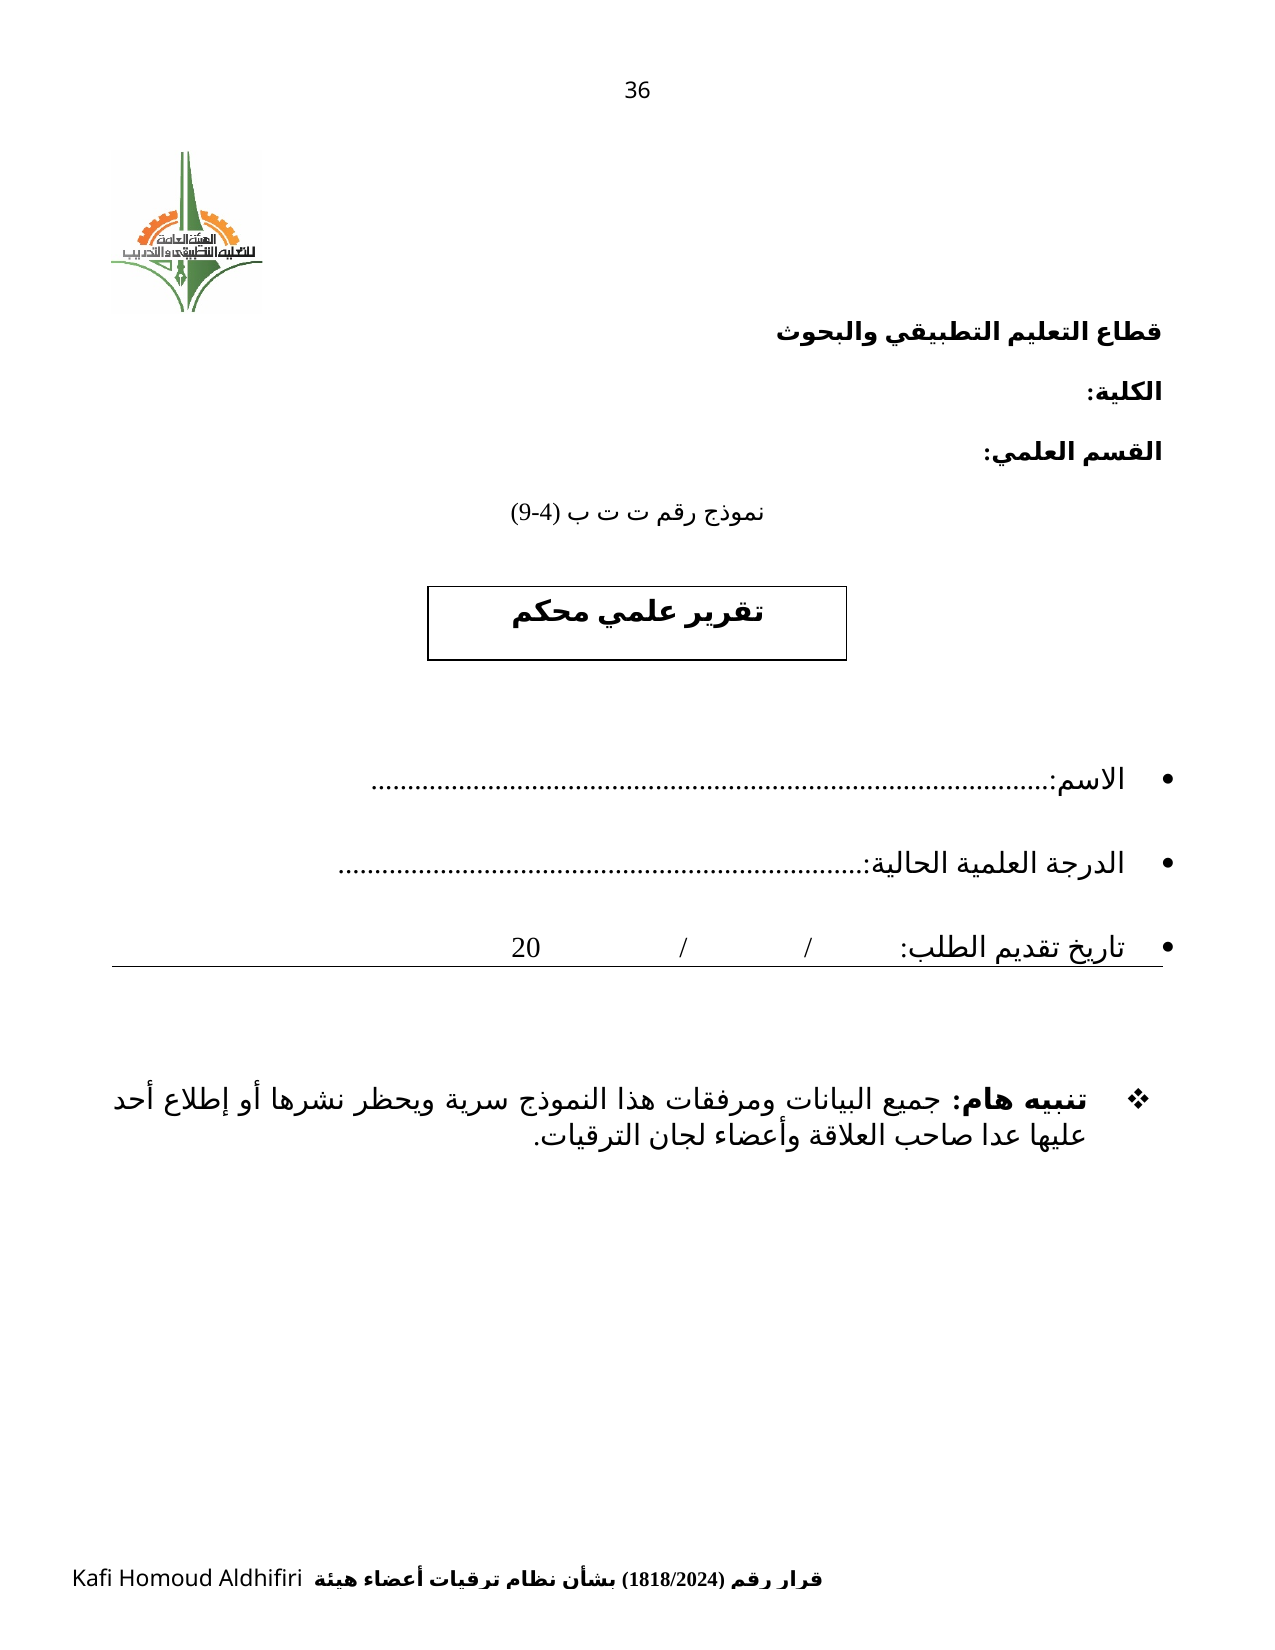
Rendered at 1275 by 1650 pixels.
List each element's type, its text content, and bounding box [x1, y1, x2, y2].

text القسم العلمي: [112, 437, 1163, 466]
list الدرجة العلمية الحالية:........................................................................ [112, 846, 1163, 879]
list تاريخ تقديم الطلب: / / 20 [112, 930, 1163, 966]
picture [109, 150, 263, 312]
list تنبيه هام: جميع البيانات ومرفقات هذا النموذج سرية ويحظر نشرها أو إطلاع أحد عليها عدا صاحب العلاقة وأعضاء لجان الترقيات. [112, 1082, 1125, 1152]
list الاسم:............................................................................................. [112, 762, 1163, 796]
text قطاع التعليم التطبيقي والبحوث [112, 317, 1163, 346]
text الكلية: [112, 377, 1163, 406]
text نموذج رقم ت ت ب (4-9) [112, 497, 1163, 525]
